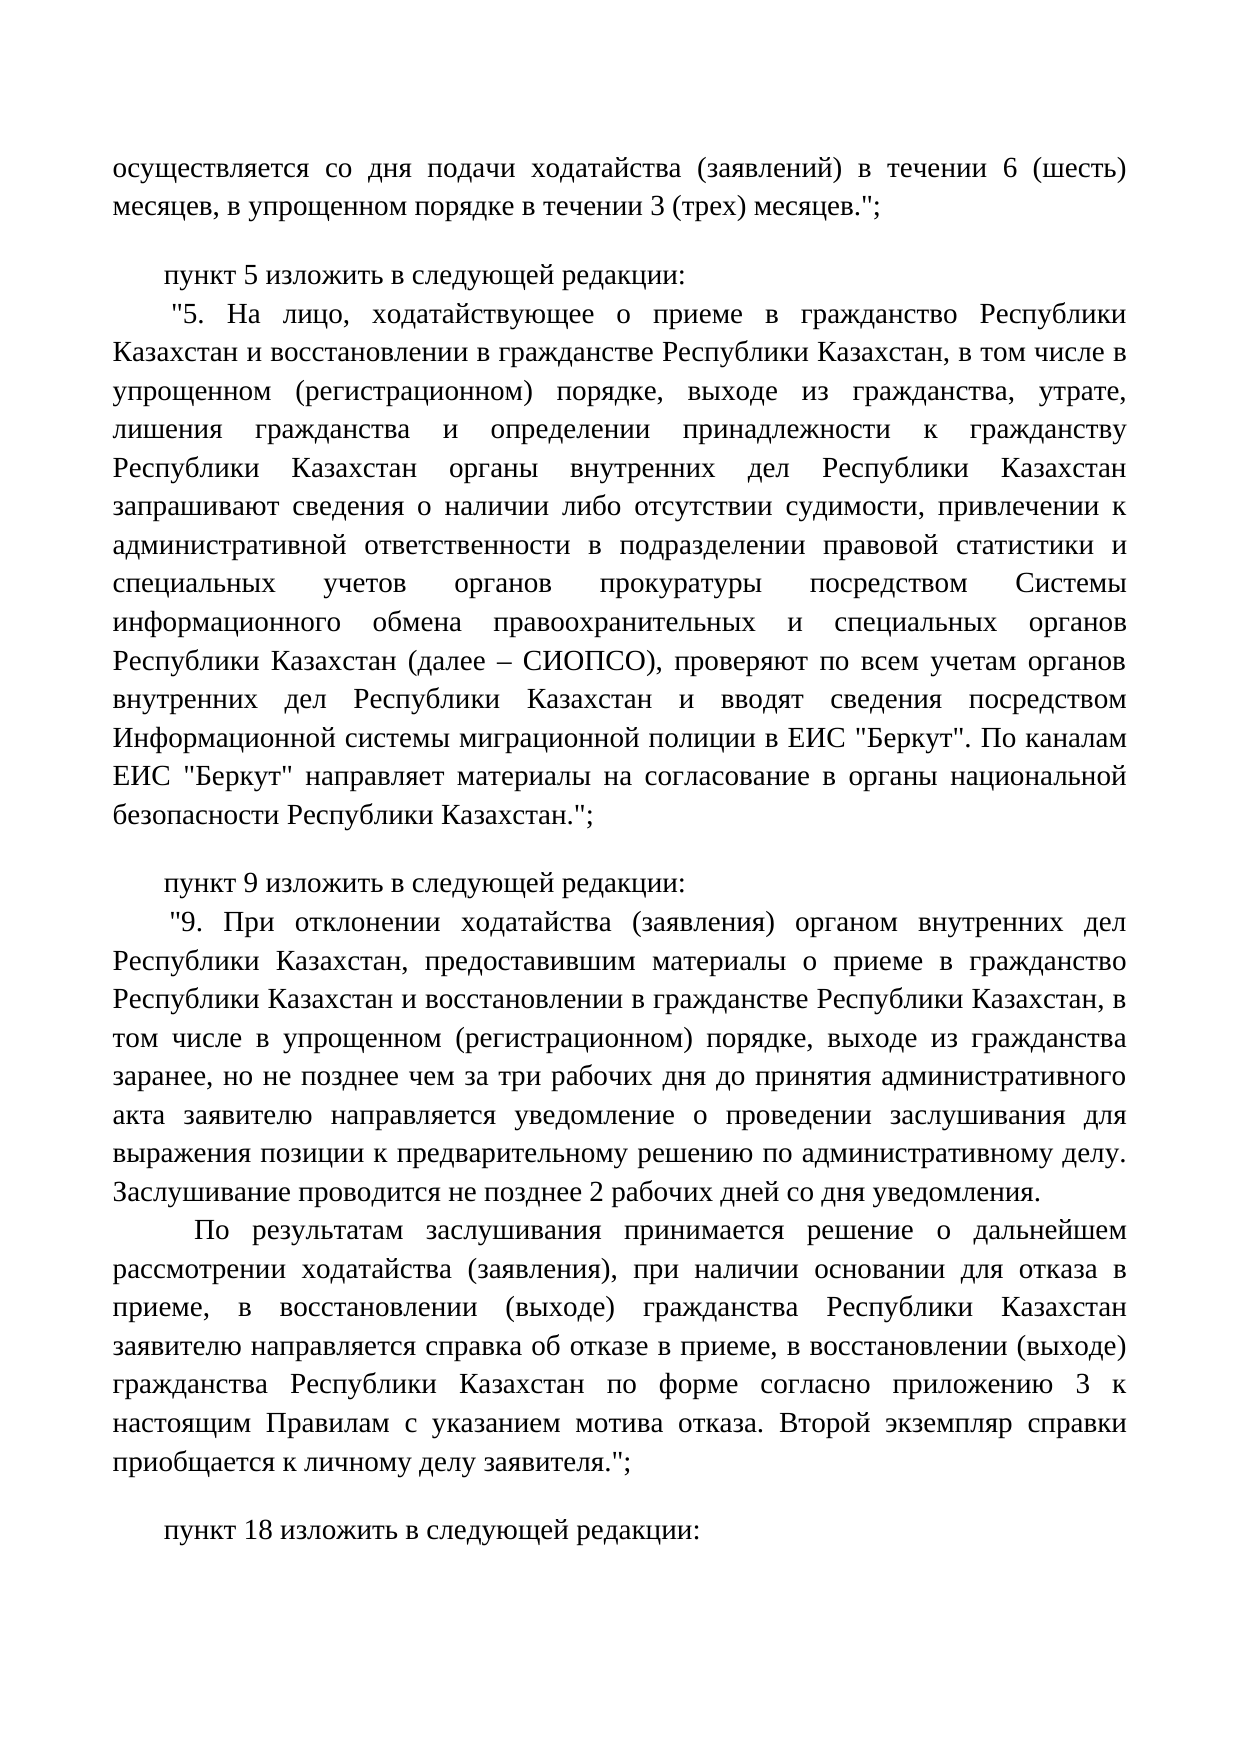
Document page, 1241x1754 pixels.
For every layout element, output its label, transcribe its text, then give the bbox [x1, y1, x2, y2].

text пункт 9 изложить в следующей редакции: [112, 866, 1128, 899]
text "9. При отклонении ходатайства (заявления) органом внутренних дел Республики Казахстан, предоставившим материалы о приеме в гражданство Республики Казахстан и восстановлении в гражданстве Республики Казахстан, в том числе в упрощенном (регистрационном) порядке, выходе из гражданства заранее, но не позднее чем за три рабочих дня до принятия административного акта заявителю направляется уведомление о проведении заслушивания для выражения позиции к предварительному решению по административному делу. Заслушивание проводится не позднее 2 рабочих дней со дня уведомления. [112, 904, 1128, 1207]
text "5. На лицо, ходатайствующее о приеме в гражданство Республики Казахстан и восстановлении в гражданстве Республики Казахстан, в том числе в упрощенном (регистрационном) порядке, выходе из гражданства, утрате, лишения гражданства и определении принадлежности к гражданству Республики Казахстан органы внутренних дел Республики Казахстан запрашивают сведения о наличии либо отсутствии судимости, привлечении к административной ответственности в подразделении правовой статистики и специальных учетов органов прокуратуры посредством Системы информационного обмена правоохранительных и специальных органов Республики Казахстан (далее – СИОПСО), проверяют по всем учетам органов внутренних дел Республики Казахстан и вводят сведения посредством Информационной системы миграционной полиции в ЕИС "Беркут". По каналам ЕИС "Беркут" направляет материалы на согласование в органы национальной безопасности Республики Казахстан."; [112, 296, 1128, 830]
text По результатам заслушивания принимается решение о дальнейшем рассмотрении ходатайства (заявления), при наличии основании для отказа в приеме, в восстановлении (выходе) гражданства Республики Казахстан заявителю направляется справка об отказе в приеме, в восстановлении (выходе) гражданства Республики Казахстан по форме согласно приложению 3 к настоящим Правилам с указанием мотива отказа. Второй экземпляр справки приобщается к личному делу заявителя."; [112, 1212, 1128, 1477]
text пункт 5 изложить в следующей редакции: [112, 257, 1128, 291]
text пункт 18 изложить в следующей редакции: [112, 1512, 1128, 1546]
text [112, 150, 1128, 222]
